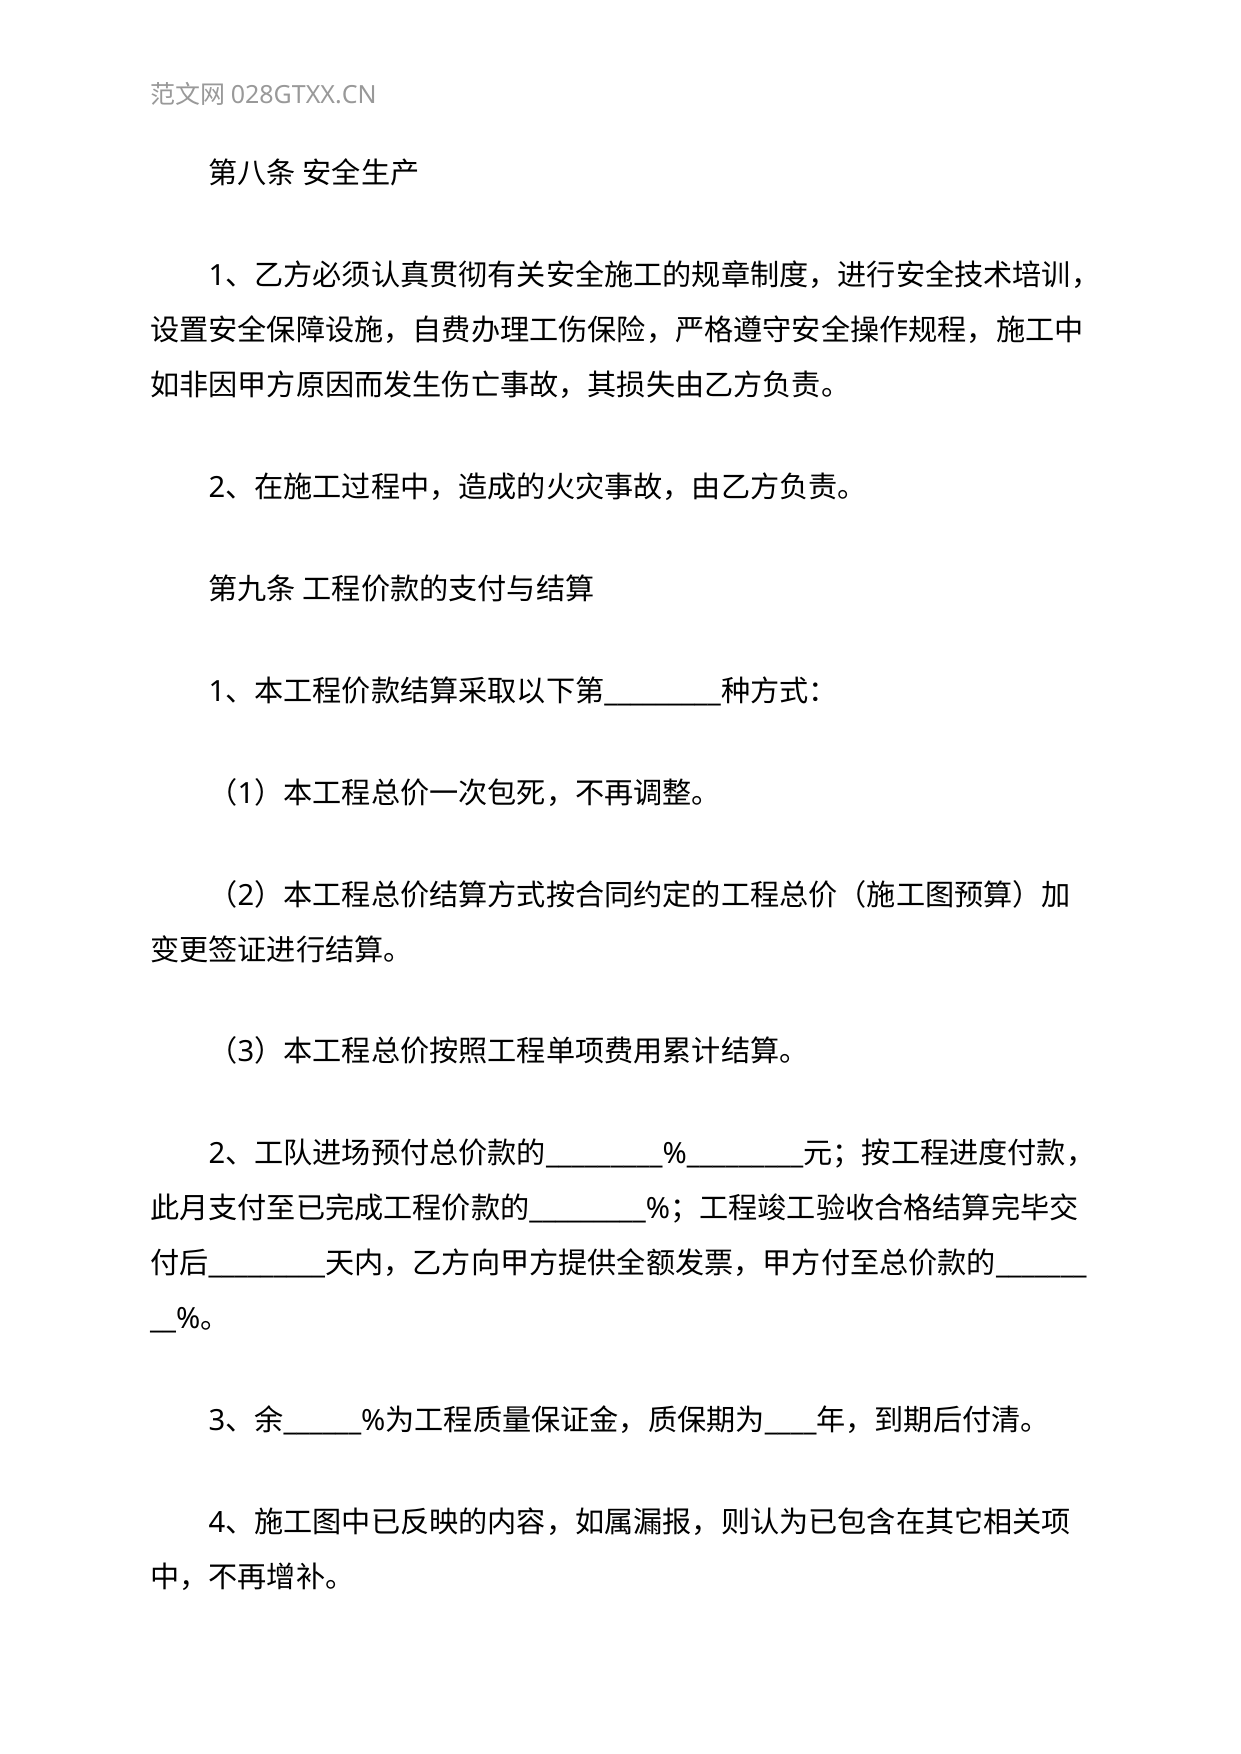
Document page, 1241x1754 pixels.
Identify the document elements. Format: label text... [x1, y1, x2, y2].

text 2、在施工过程中，造成的火灾事故，由乙方负责。 [150, 463, 1090, 506]
text 4、施工图中已反映的内容，如属漏报，则认为已包含在其它相关项中，不再增补。 [150, 1499, 1090, 1596]
text （3）本工程总价按照工程单项费用累计结算。 [150, 1028, 1090, 1070]
text （1）本工程总价一次包死，不再调整。 [150, 769, 1090, 812]
text 2、工队进场预付总价款的_________%_________元；按工程进度付款，此月支付至已完成工程价款的_________%；工程竣工验收合格结算完毕交付后_________天内，乙方向甲方提供全额发票，甲方付至总价款的_________%。 [150, 1130, 1090, 1337]
text 第九条 工程价款的支付与结算 [150, 565, 1090, 608]
text 1、乙方必须认真贯彻有关安全施工的规章制度，进行安全技术培训，设置安全保障设施，自费办理工伤保险，严格遵守安全操作规程，施工中如非因甲方原因而发生伤亡事故，其损失由乙方负责。 [150, 252, 1090, 404]
text 3、余______%为工程质量保证金，质保期为____年，到期后付清。 [150, 1397, 1090, 1439]
text 第八条 安全生产 [150, 150, 1090, 192]
text （2）本工程总价结算方式按合同约定的工程总价（施工图预算）加变更签证进行结算。 [150, 871, 1090, 968]
text 1、本工程价款结算采取以下第_________种方式： [150, 667, 1090, 709]
